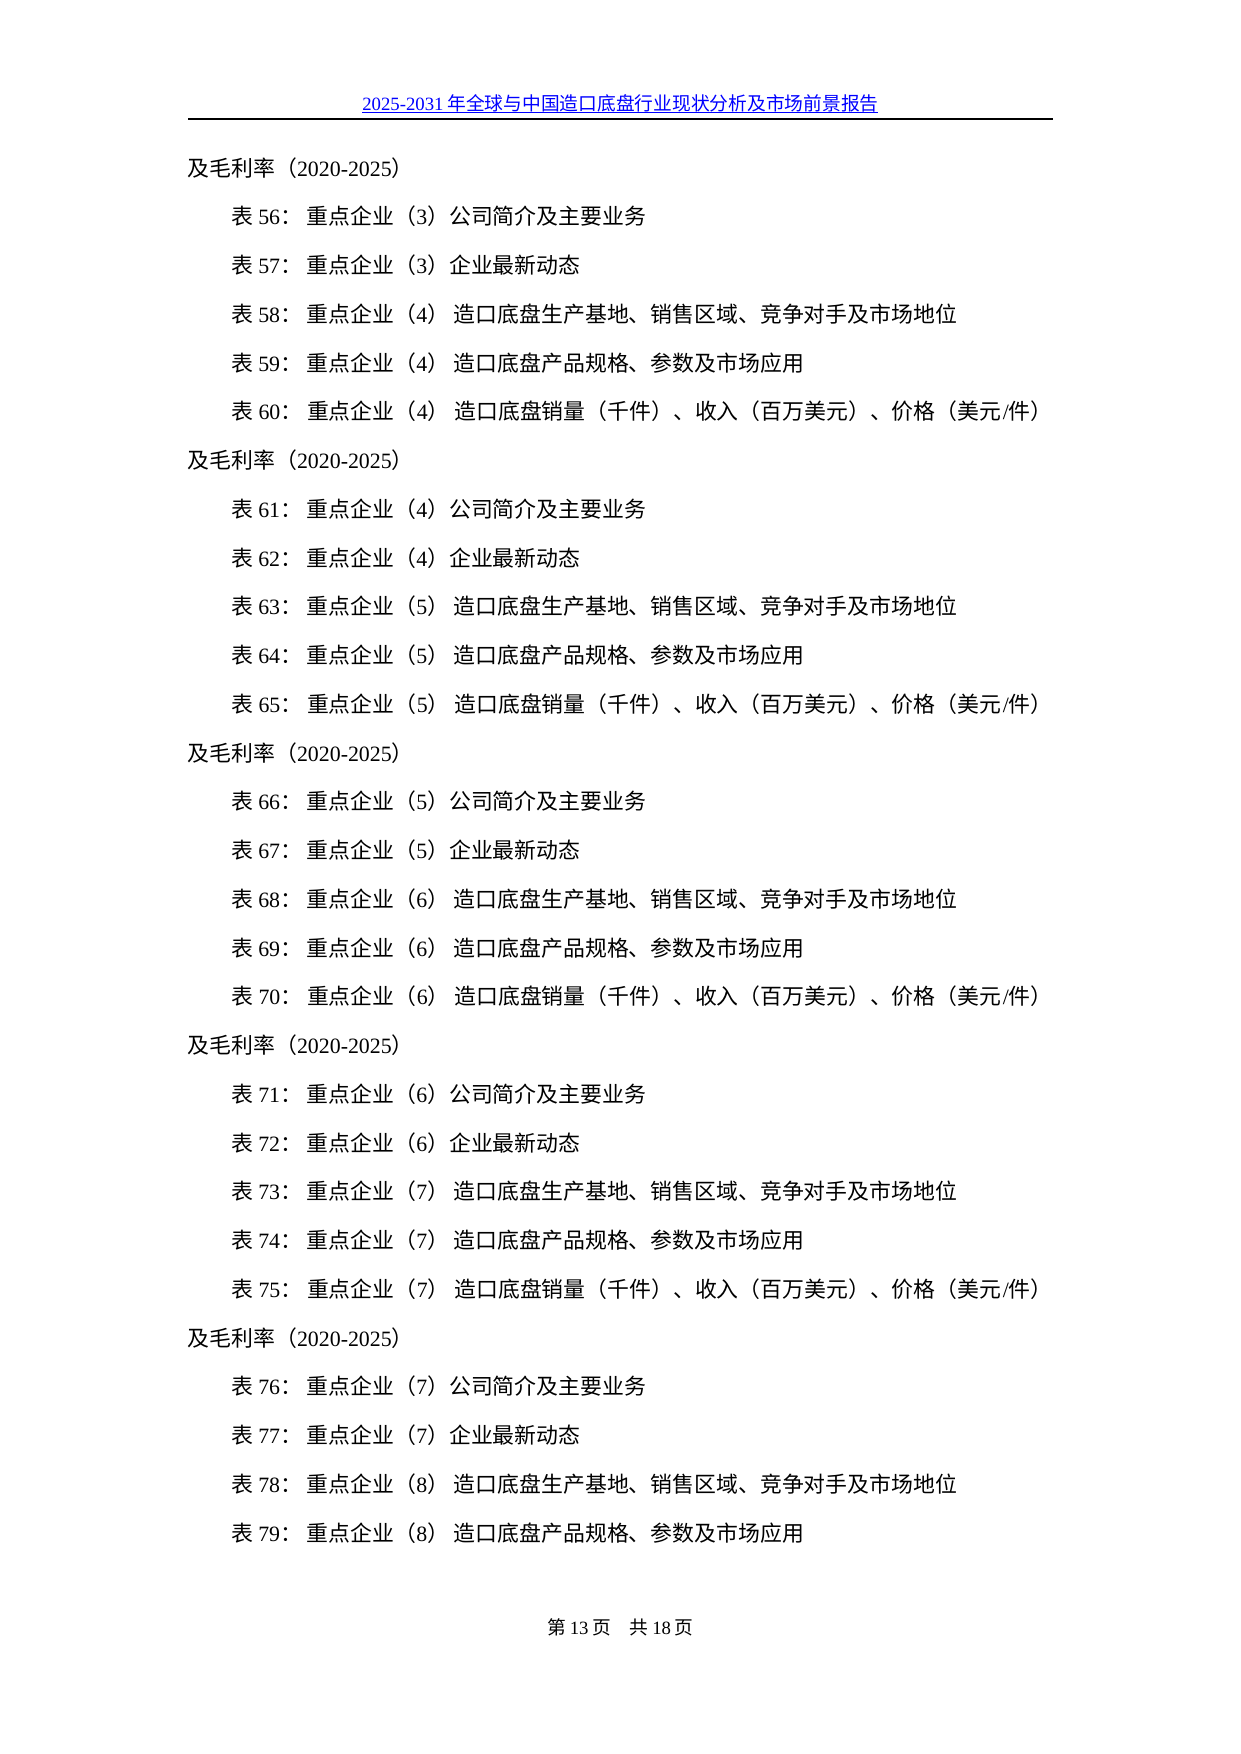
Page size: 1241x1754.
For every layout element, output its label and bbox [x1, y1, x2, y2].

text [187, 150, 1053, 1548]
